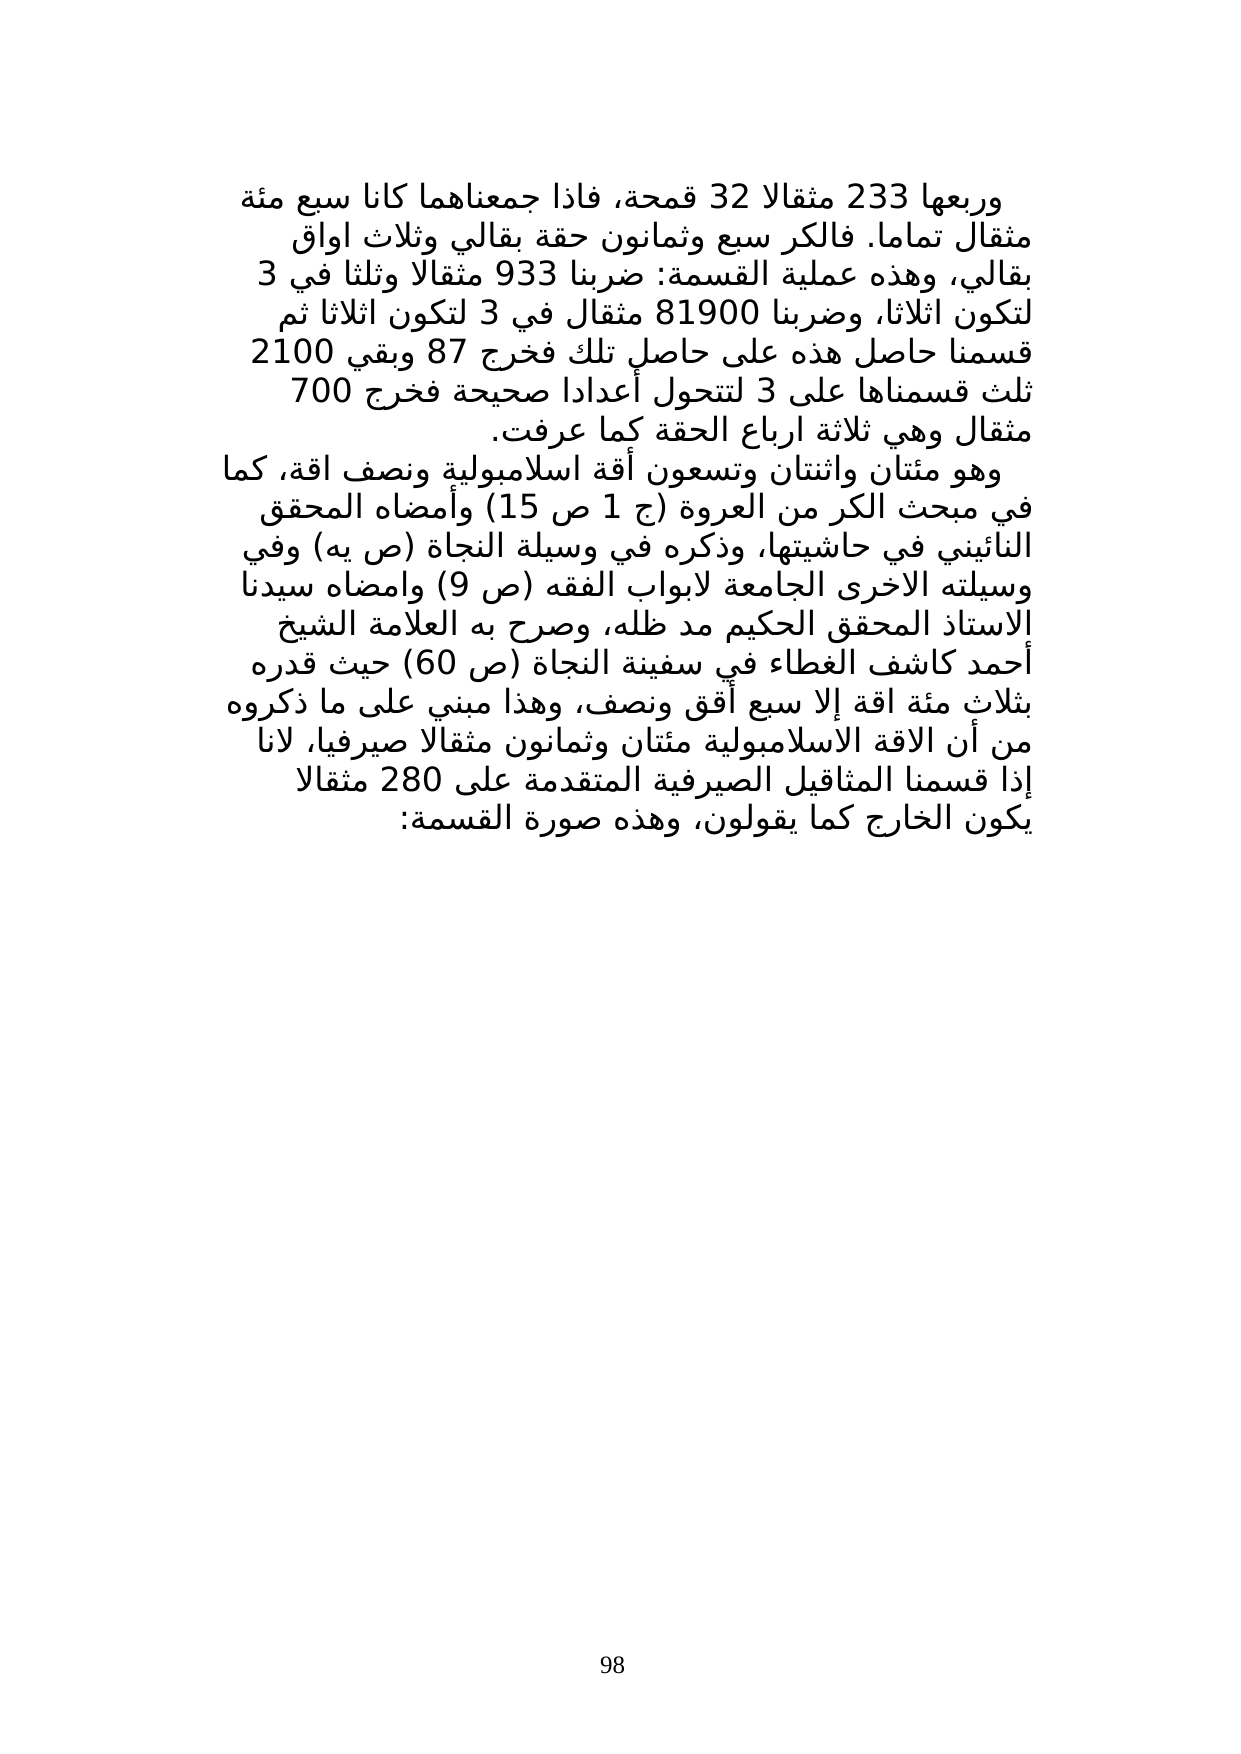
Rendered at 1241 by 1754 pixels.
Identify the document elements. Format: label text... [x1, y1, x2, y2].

text وهو مئتان واثنتان وتسعون أقة اسلامبولية ونصف اقة، كما في مبحث الكر من العروة (ج 1 ص 15) وأمضاه المحقق النائيني في حاشيتها، وذكره في وسيلة النجاة (ص يه) وفي وسيلته الاخرى الجامعة لابواب الفقه (ص 9) وامضاه سيدنا الاستاذ المحقق الحكيم مد ظله، وصرح به العلامة الشيخ أحمد كاشف الغطاء في سفينة النجاة (ص 60) حيث قدره بثلاث مئة اقة إلا سبع أقق ونصف، وهذا مبني على ما ذكروه من أن الاقة الاسلامبولية مئتان وثمانون مثقالا صيرفيا، لانا إذا قسمنا المثاقيل الصيرفية المتقدمة على 280 مثقالا يكون الخارج كما يقولون، وهذه صورة القسمة: [222, 449, 1033, 838]
text وربعها 233 مثقالا 32 قمحة، فاذا جمعناهما كانا سبع مئة مثقال تماما. فالكر سبع وثمانون حقة بقالي وثلاث اواق بقالي، وهذه عملية القسمة: ضربنا 933 مثقالا وثلثا في 3 لتكون اثلاثا، وضربنا 81900 مثقال في 3 لتكون اثلاثا ثم قسمنا حاصل هذه على حاصل تلك فخرج 87 وبقي 2100 ثلث قسمناها على 3 لتتحول أعدادا صحيحة فخرج 700 مثقال وهي ثلاثة ارباع الحقة كما عرفت. [222, 177, 1033, 449]
